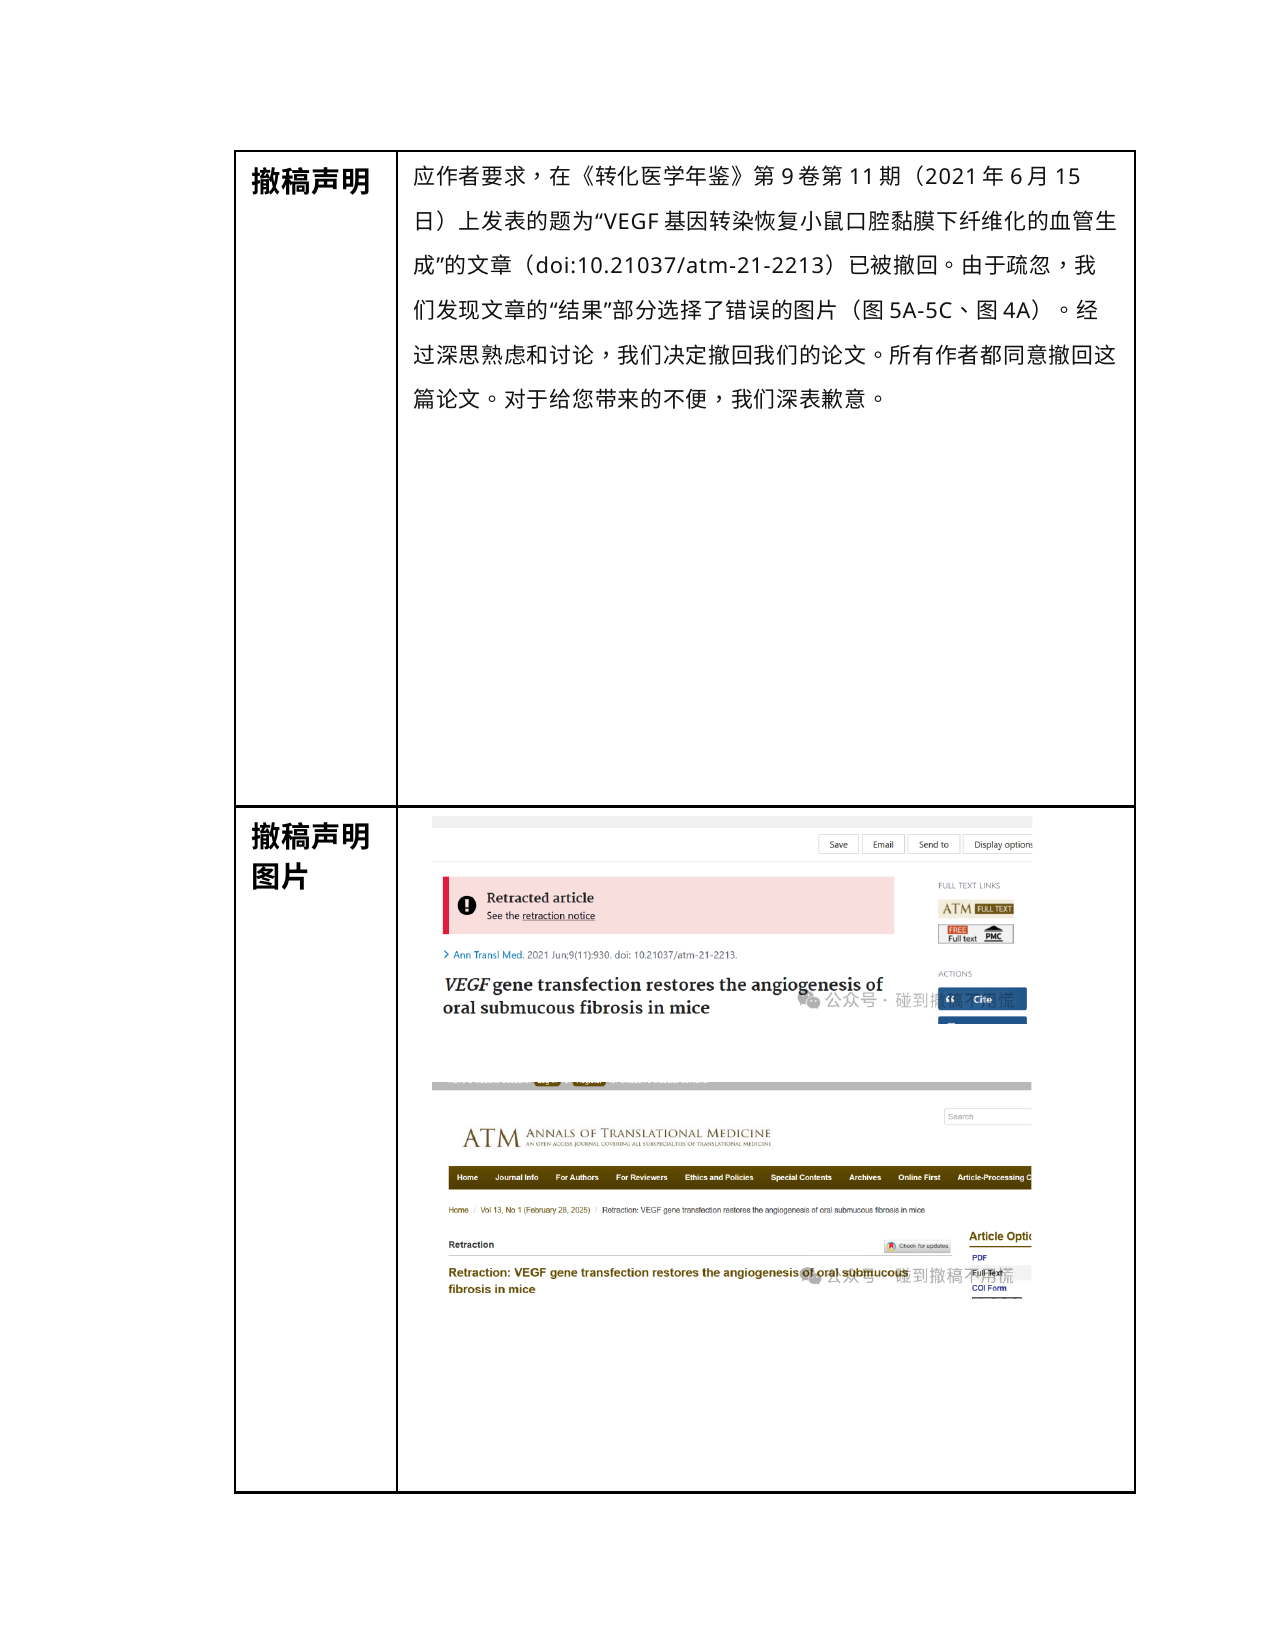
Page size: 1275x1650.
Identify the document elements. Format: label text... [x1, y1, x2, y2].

picture [432, 1082, 1032, 1299]
table_cell [398, 808, 1134, 1491]
table_cell 撤稿声明 [236, 152, 396, 805]
table_cell 撤稿声明图片 [236, 808, 396, 1491]
picture [432, 816, 1033, 1024]
table_cell 应作者要求，在《转化医学年鉴》第9卷第11期（2021年6月15日）上发表的题为“VEGF基因转染恢复小鼠口腔黏膜下纤维化的血管生成”的文章（doi:10.21037/atm-21-2213）已被撤回。由于疏忽，我们发现文章的“结果”部分选择了错误的图片（图5A-5C、图4A）。经过深思熟虑和讨论，我们决定撤回我们的论文。所有作者都同意撤回这篇论文。对于给您带来的不便，我们深表歉意。 [398, 152, 1134, 805]
